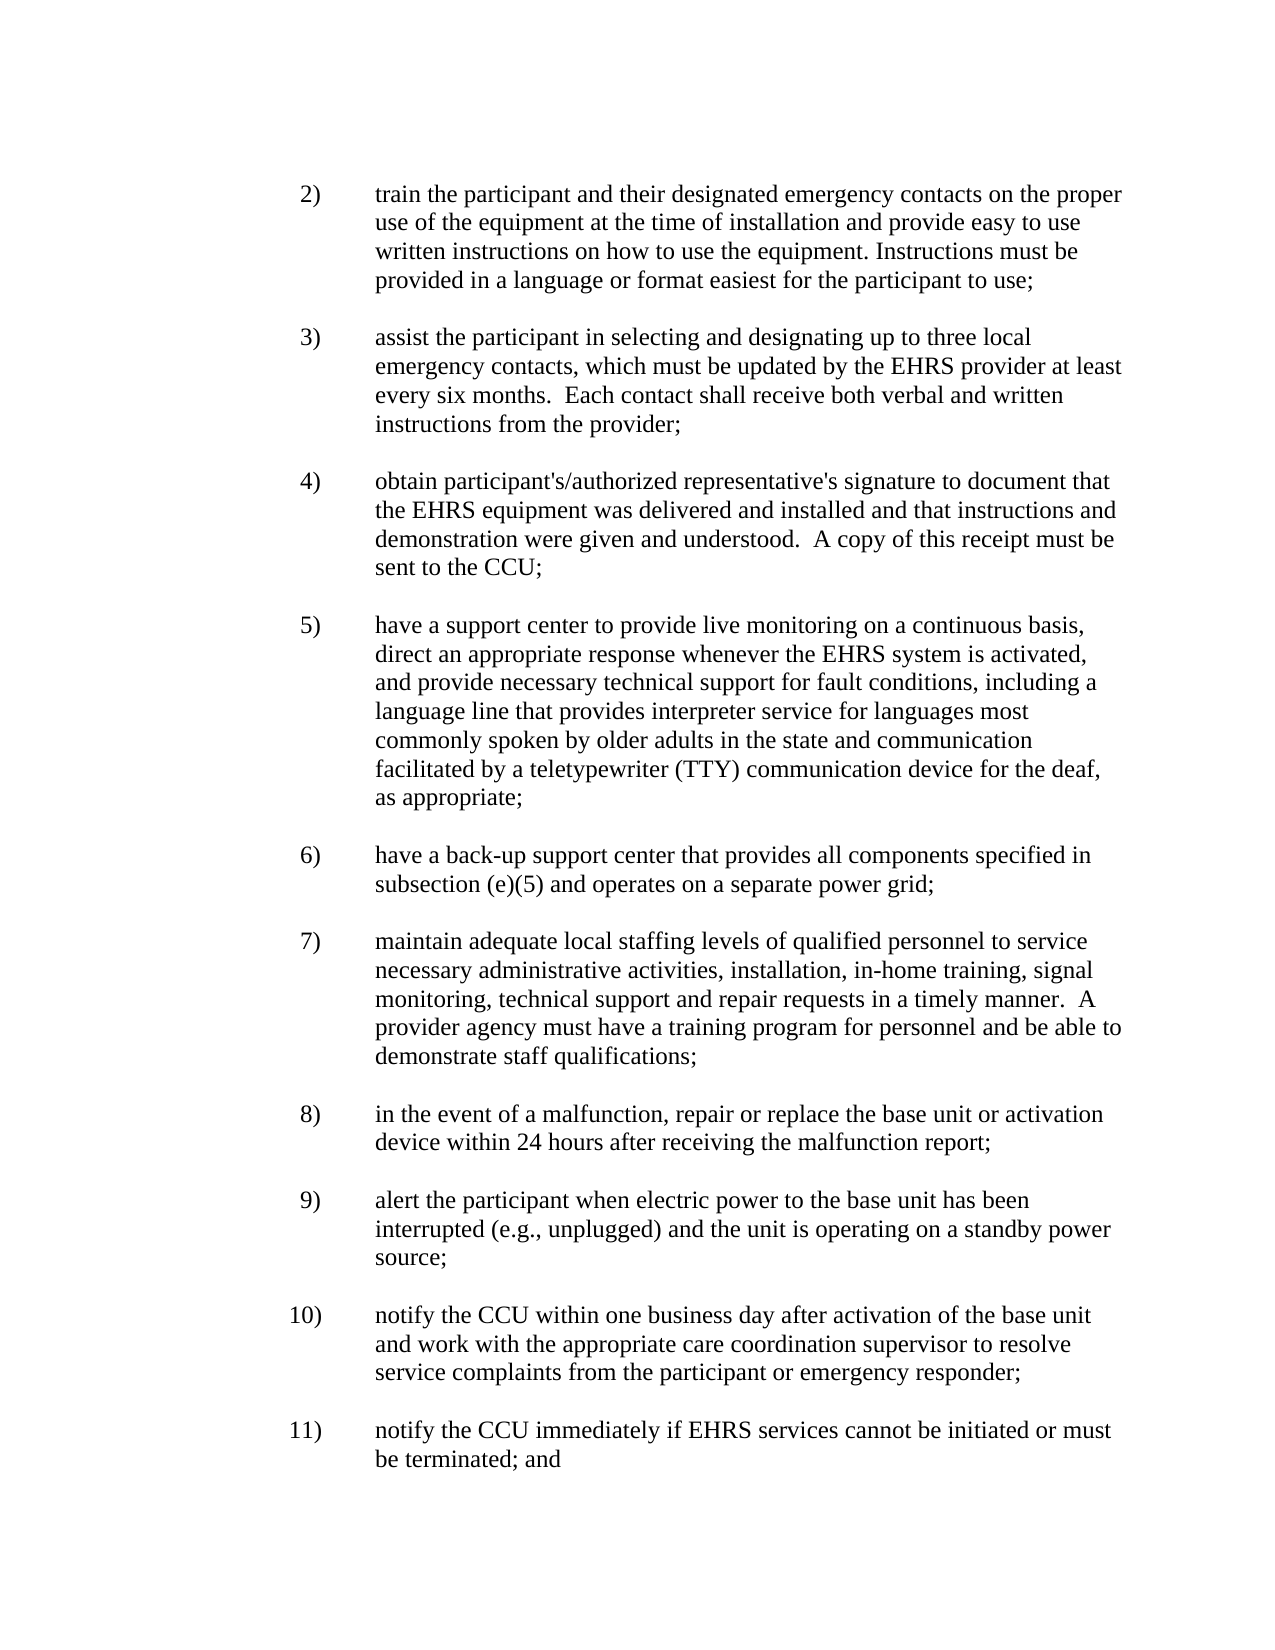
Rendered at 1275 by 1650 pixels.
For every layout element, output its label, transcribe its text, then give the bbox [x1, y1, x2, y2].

text 10) notify the CCU within one business day after activation of the base unit and work with the appropriate care coordination supervisor to resolve service complaints from the participant or emergency responder; [289, 1300, 1125, 1386]
text 8) in the event of a malfunction, repair or replace the base unit or activation device within 24 hours after receiving the malfunction report; [300, 1099, 1125, 1156]
text 3) assist the participant in selecting and designating up to three local emergency contacts, which must be updated by the EHRS provider at least every six months. Each contact shall receive both verbal and written instructions from the provider; [300, 322, 1125, 437]
text 11) notify the CCU immediately if EHRS services cannot be initiated or must be terminated; and [289, 1415, 1125, 1472]
text 2) train the participant and their designated emergency contacts on the proper use of the equipment at the time of installation and provide easy to use written instructions on how to use the equipment. Instructions must be provided in a language or format easiest for the participant to use; [300, 179, 1125, 294]
text 5) have a support center to provide live monitoring on a continuous basis, direct an appropriate response whenever the EHRS system is activated, and provide necessary technical support for fault conditions, including a language line that provides interpreter service for languages most commonly spoken by older adults in the state and communication facilitated by a teletypewriter (TTY) communication device for the deaf, as appropriate; [300, 610, 1125, 811]
text 4) obtain participant's/authorized representative's signature to document that the EHRS equipment was delivered and installed and that instructions and demonstration were given and understood. A copy of this receipt must be sent to the CCU; [300, 466, 1125, 581]
text 6) have a back-up support center that provides all components specified in subsection (e)(5) and operates on a separate power grid; [300, 840, 1125, 897]
text 9) alert the participant when electric power to the base unit has been interrupted (e.g., unplugged) and the unit is operating on a standby power source; [300, 1185, 1125, 1271]
text 7) maintain adequate local staffing levels of qualified personnel to service necessary administrative activities, installation, in-home training, signal monitoring, technical support and repair requests in a timely manner. A provider agency must have a training program for personnel and be able to demonstrate staff qualifications; [300, 926, 1125, 1070]
